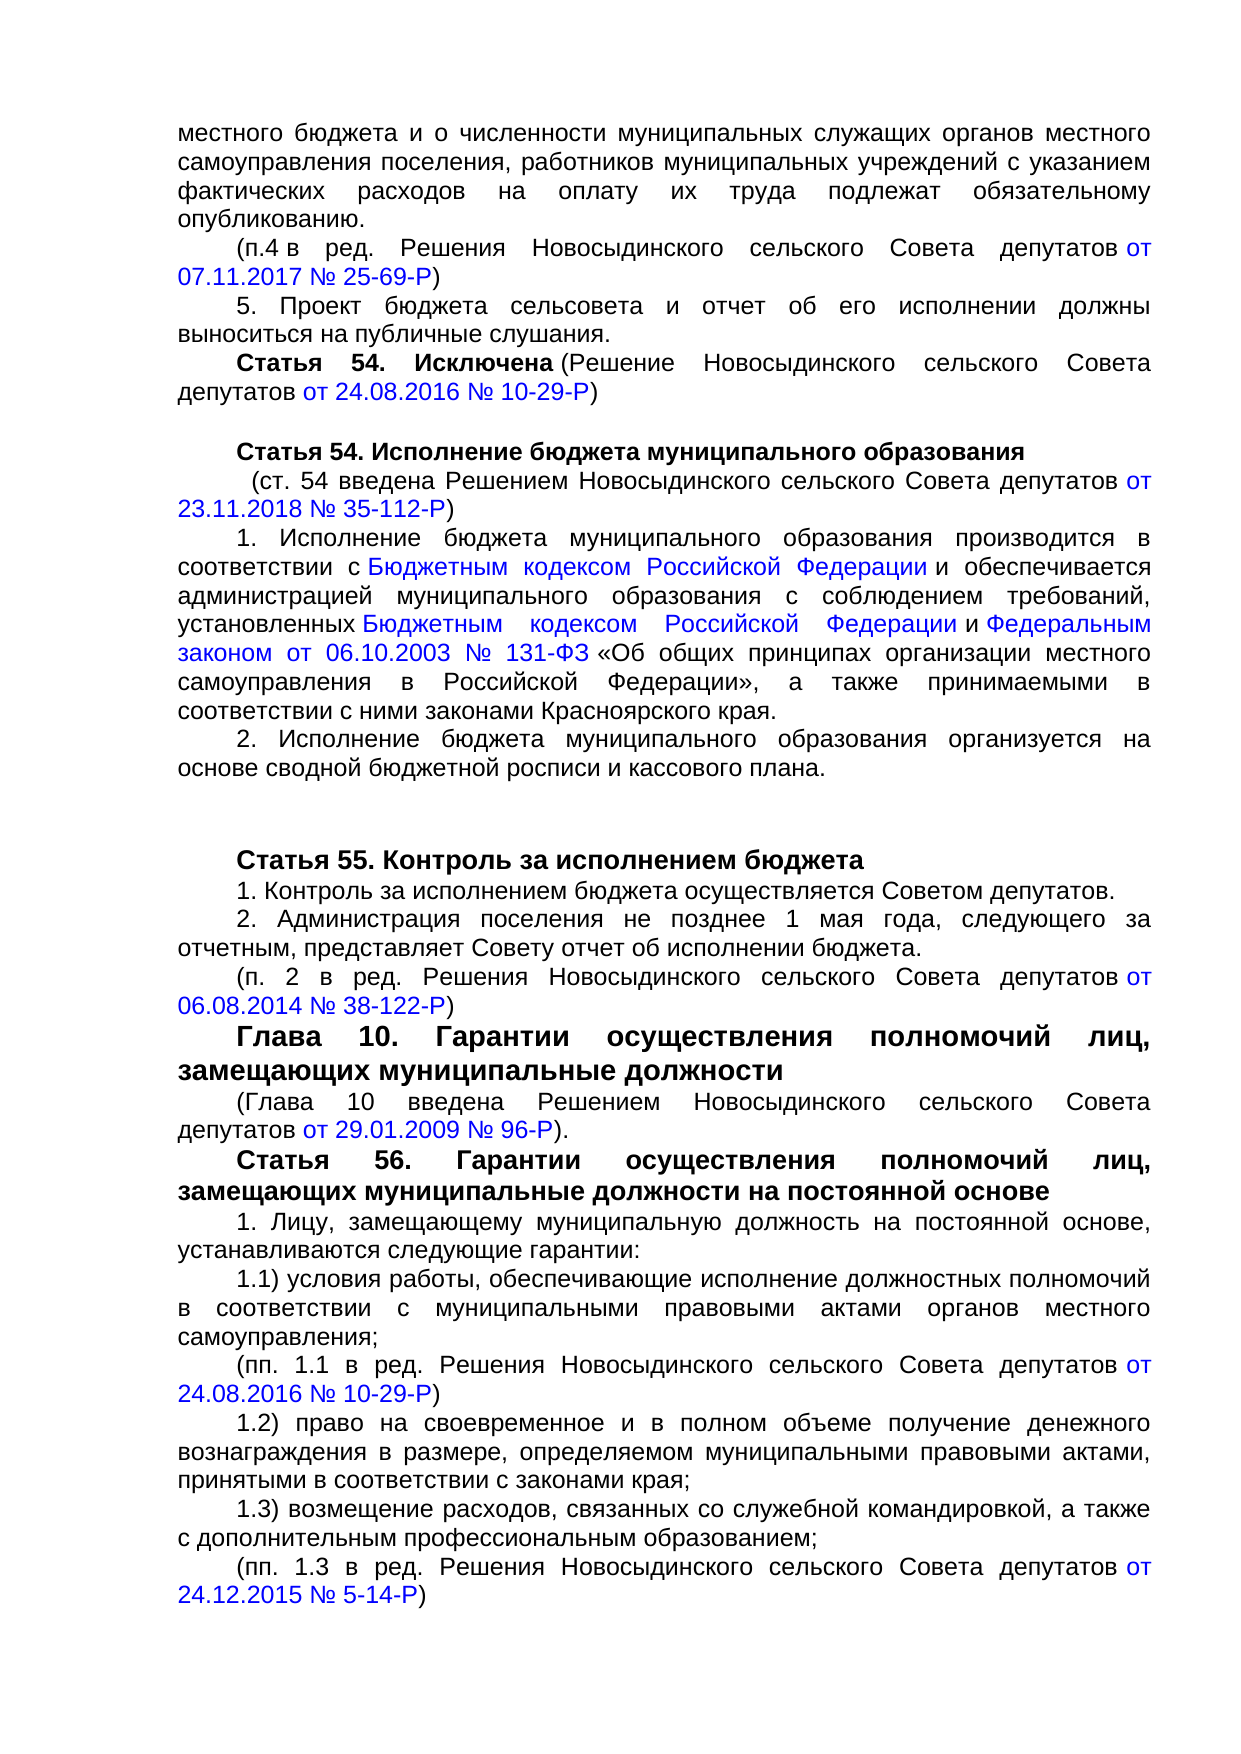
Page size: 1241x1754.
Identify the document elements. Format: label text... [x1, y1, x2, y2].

text 1.1) условия работы, обеспечивающие исполнение должностных полномочий в соответствии с муниципальными правовыми актами органов местного самоуправления; [177, 1264, 1152, 1350]
text 5. Проект бюджета сельсовета и отчет об его исполнении должны выноситься на публичные слушания. [177, 291, 1152, 348]
text Статья 55. Контроль за исполнением бюджета [177, 844, 1152, 876]
text 1.3) возмещение расходов, связанных со служебной командировкой, а также с дополнительным профессиональным образованием; [177, 1494, 1152, 1551]
text 1. Лицу, замещающему муниципальную должность на постоянной основе, устанавливаются следующие гарантии: [177, 1206, 1152, 1264]
text 1. Исполнение бюджета муниципального образования производится в соответствии с Бюджетным кодексом Российской Федерации и обеспечивается администрацией муниципального образования с соблюдением требований, установленных Бюджетным кодексом Российской Федерации и Федеральным законом от 06.10.2003 № 131-ФЗ «Об общих принципах организации местного самоуправления в Российской Федерации», а также принимаемыми в соответствии с ними законами Красноярского края. [177, 523, 1152, 724]
text 2. Администрация поселения не позднее 1 мая года, следующего за отчетным, представляет Совету отчет об исполнении бюджета. [177, 904, 1152, 962]
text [177, 118, 1152, 233]
text 1. Контроль за исполнением бюджета осуществляется Советом депутатов. [177, 876, 1152, 904]
text Статья 54. Исключена (Решение Новосыдинского сельского Совета депутатов от 24.08.2016 № 10-29-Р) [177, 348, 1152, 406]
text 1.2) право на своевременное и в полном объеме получение денежного вознаграждения в размере, определяемом муниципальными правовыми актами, принятыми в соответствии с законами края; [177, 1408, 1152, 1494]
text (п. 2 в ред. Решения Новосыдинского сельского Совета депутатов от 06.08.2014 № 38-122-Р) [177, 962, 1152, 1019]
text 2. Исполнение бюджета муниципального образования организуется на основе сводной бюджетной росписи и кассового плана. [177, 724, 1152, 782]
text (Глава 10 введена Решением Новосыдинского сельского Совета депутатов от 29.01.2009 № 96-Р). [177, 1086, 1152, 1144]
text Статья 54. Исполнение бюджета муниципального образования [177, 437, 1152, 466]
text Статья 56. Гарантии осуществления полномочий лиц, замещающих муниципальные должности на постоянной основе [177, 1144, 1152, 1206]
text (п.4 в ред. Решения Новосыдинского сельского Совета депутатов от 07.11.2017 № 25-69-Р) [177, 233, 1152, 291]
text (ст. 54 введена Решением Новосыдинского сельского Совета депутатов от 23.11.2018 № 35-112-Р) [177, 466, 1152, 523]
text (пп. 1.3 в ред. Решения Новосыдинского сельского Совета депутатов от 24.12.2015 № 5-14-Р) [177, 1551, 1152, 1609]
text (пп. 1.1 в ред. Решения Новосыдинского сельского Совета депутатов от 24.08.2016 № 10-29-Р) [177, 1350, 1152, 1408]
text Глава 10. Гарантии осуществления полномочий лиц, замещающих муниципальные должности [177, 1019, 1152, 1086]
